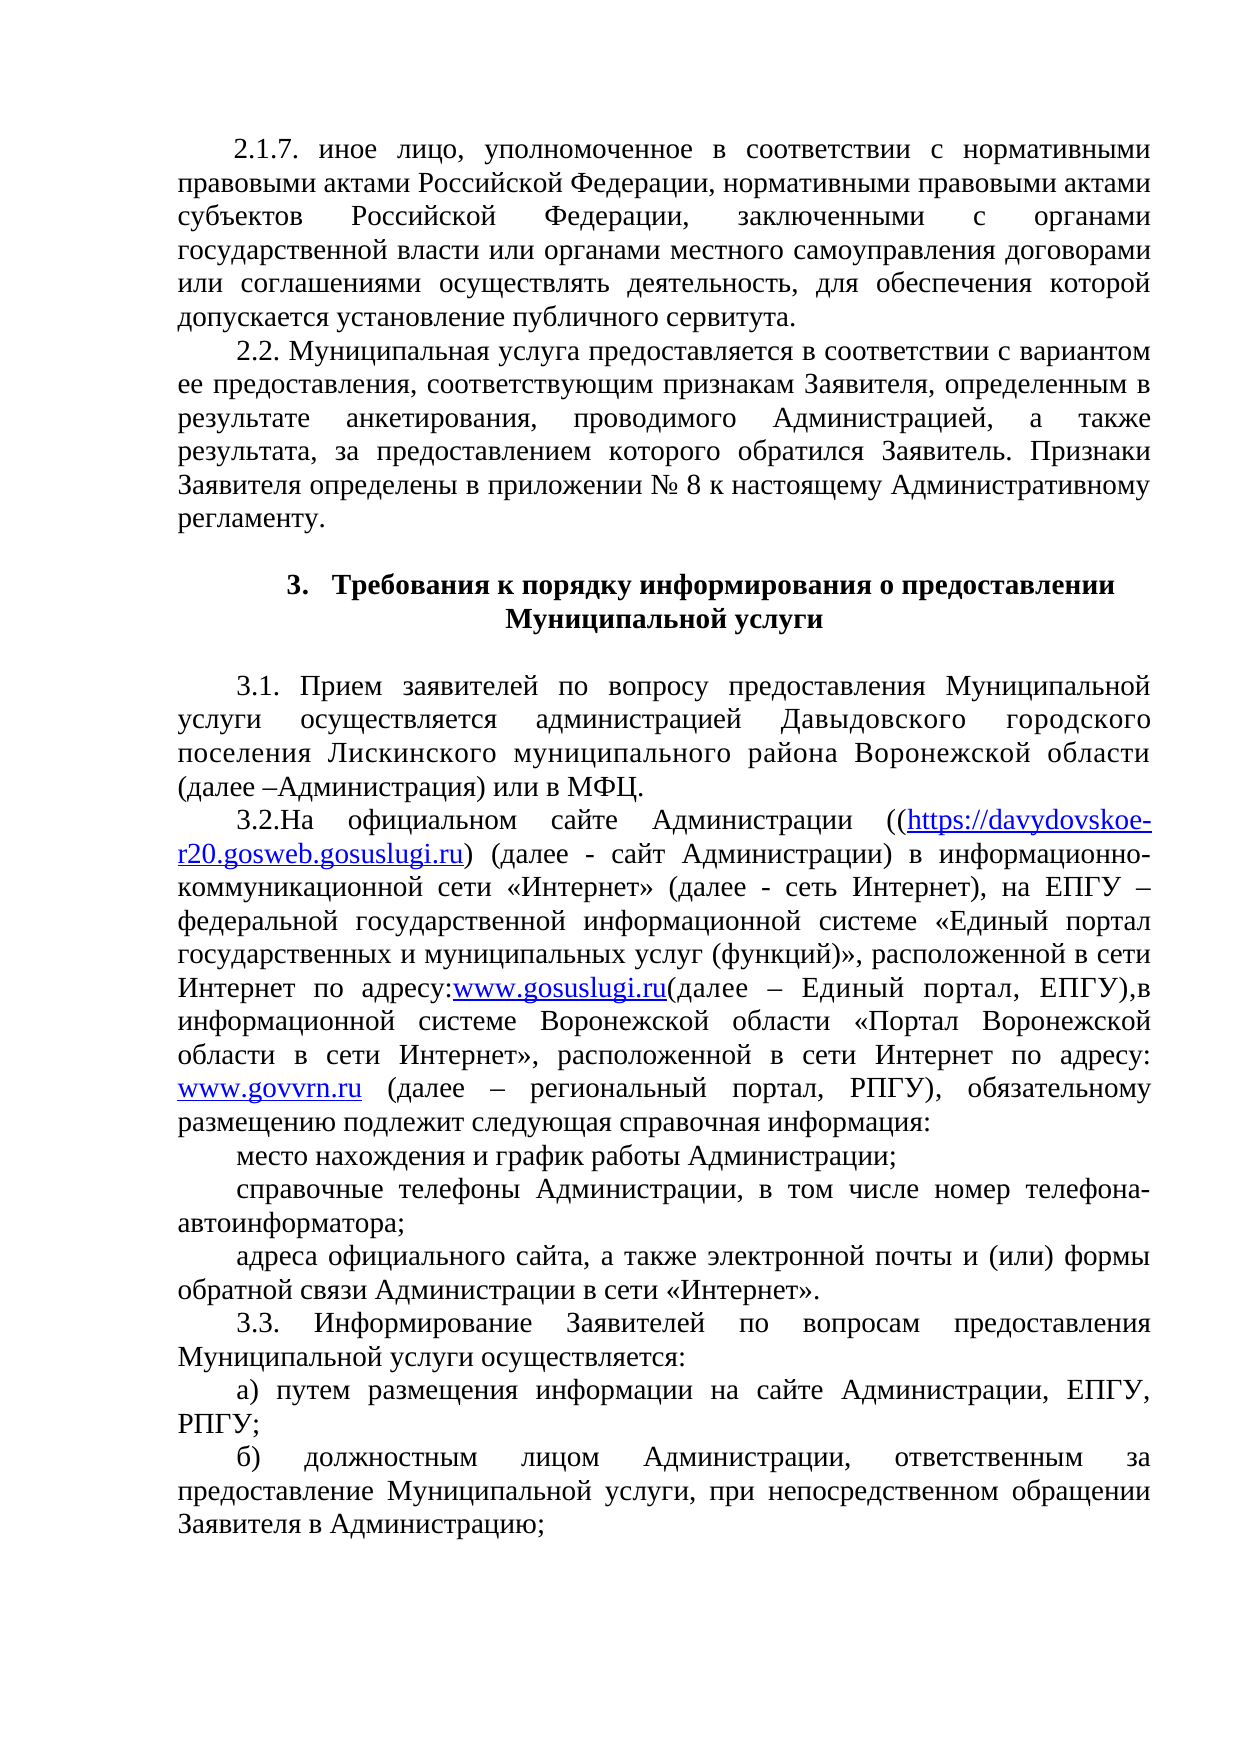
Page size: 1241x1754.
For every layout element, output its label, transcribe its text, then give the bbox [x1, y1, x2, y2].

text б) должностным лицом Администрации, ответственным за предоставление Муниципальной услуги, при непосредственном обращении Заявителя в Администрацию; [177, 1439, 1152, 1540]
text место нахождения и график работы Администрации; [177, 1138, 1152, 1171]
text справочные телефоны Администрации, в том числе номер телефона-автоинформатора; [177, 1171, 1152, 1238]
text 3.2.На официальном сайте Администрации ((https://davydovskoe-r20.gosweb.gosuslugi.ru) (далее - сайт Администрации) в информационно-коммуникационной сети «Интернет» (далее - сеть Интернет), на ЕПГУ – федеральной государственной информационной системе «Единый портал государственных и муниципальных услуг (функций)», расположенной в сети Интернет по адресу:www.gosuslugi.ru(далее – Единый портал, ЕПГУ),в информационной системе Воронежской области «Портал Воронежской области в сети Интернет», расположенной в сети Интернет по адресу: www.govvrn.ru (далее – региональный портал, РПГУ), обязательному размещению подлежит следующая справочная информация: [177, 802, 1152, 1138]
text а) путем размещения информации на сайте Администрации, ЕПГУ, РПГУ; [177, 1372, 1152, 1439]
text 2.2. Муниципальная услуга предоставляется в соответствии с вариантом ее предоставления, соответствующим признакам Заявителя, определенным в результате анкетирования, проводимого Администрацией, а также результата, за предоставлением которого обратился Заявитель. Признаки Заявителя определены в приложении № 8 к настоящему Административному регламенту. [177, 333, 1152, 534]
text 2.1.7. иное лицо, уполномоченное в соответствии с нормативными правовыми актами Российской Федерации, нормативными правовыми актами субъектов Российской Федерации, заключенными с органами государственной власти или органами местного самоуправления договорами или соглашениями осуществлять деятельность, для обеспечения которой допускается установление публичного сервитута. [177, 131, 1152, 333]
text адреса официального сайта, а также электронной почты и (или) формы обратной связи Администрации в сети «Интернет». [177, 1238, 1152, 1305]
text 3.1. Прием заявителей по вопросу предоставления Муниципальной услуги осуществляется администрацией Давыдовского городского поселения Лискинского муниципального района Воронежской области (далее –Администрация) или в МФЦ. [177, 668, 1152, 802]
text 3.3. Информирование Заявителей по вопросам предоставления Муниципальной услуги осуществляется: [177, 1305, 1152, 1372]
list Требования к порядку информирования о предоставлении Муниципальной услуги [177, 567, 1152, 634]
